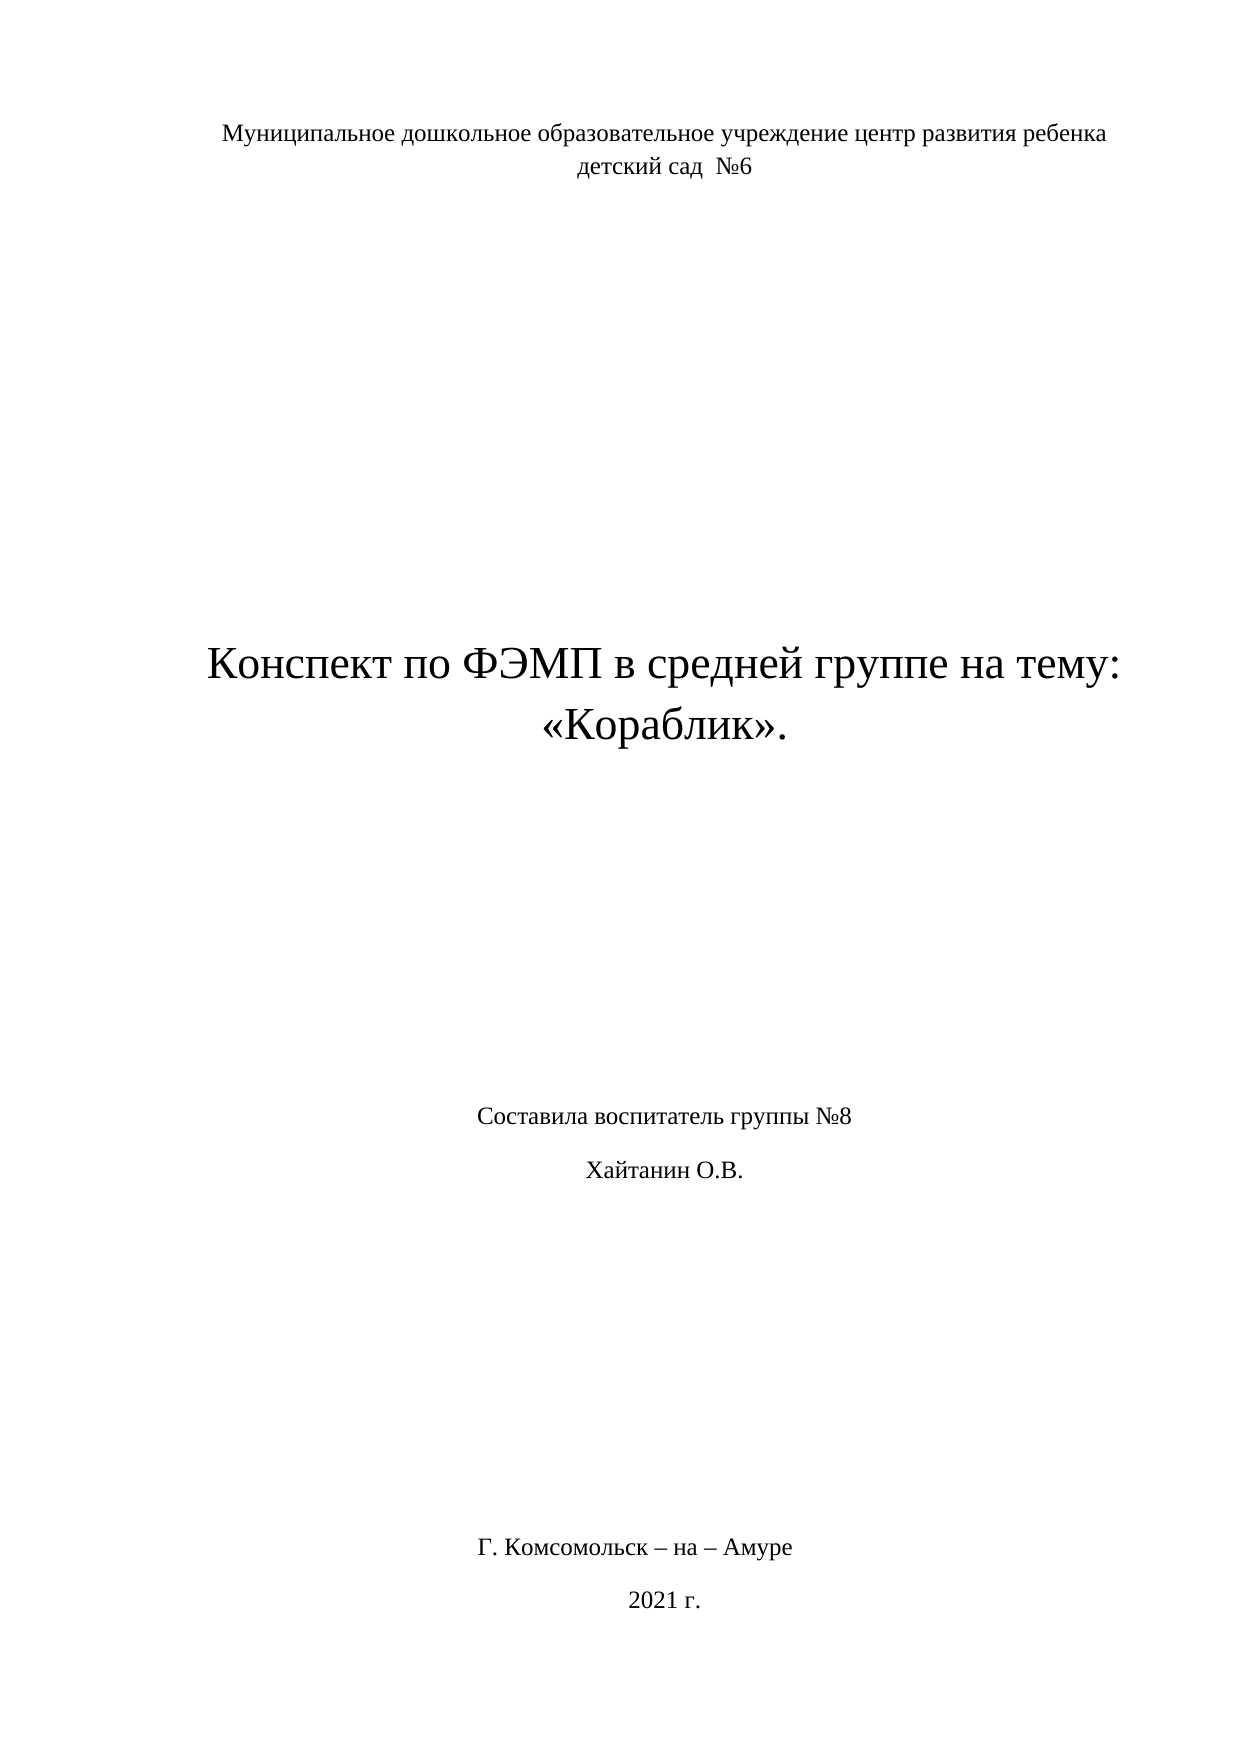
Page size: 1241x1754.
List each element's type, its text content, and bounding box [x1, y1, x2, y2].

text Муниципальное дошкольное образовательное учреждение центр развития ребенка детский сад №6 [177, 118, 1152, 180]
text Г. Комсомольск – на – Амуре [177, 1532, 1152, 1560]
text 2021 г. [177, 1586, 1152, 1614]
text Хайтанин О.В. [177, 1155, 1152, 1183]
text Составила воспитатель группы №8 [177, 1101, 1152, 1129]
text Конспект по ФЭМП в средней группе на тему: «Кораблик». [177, 636, 1152, 749]
